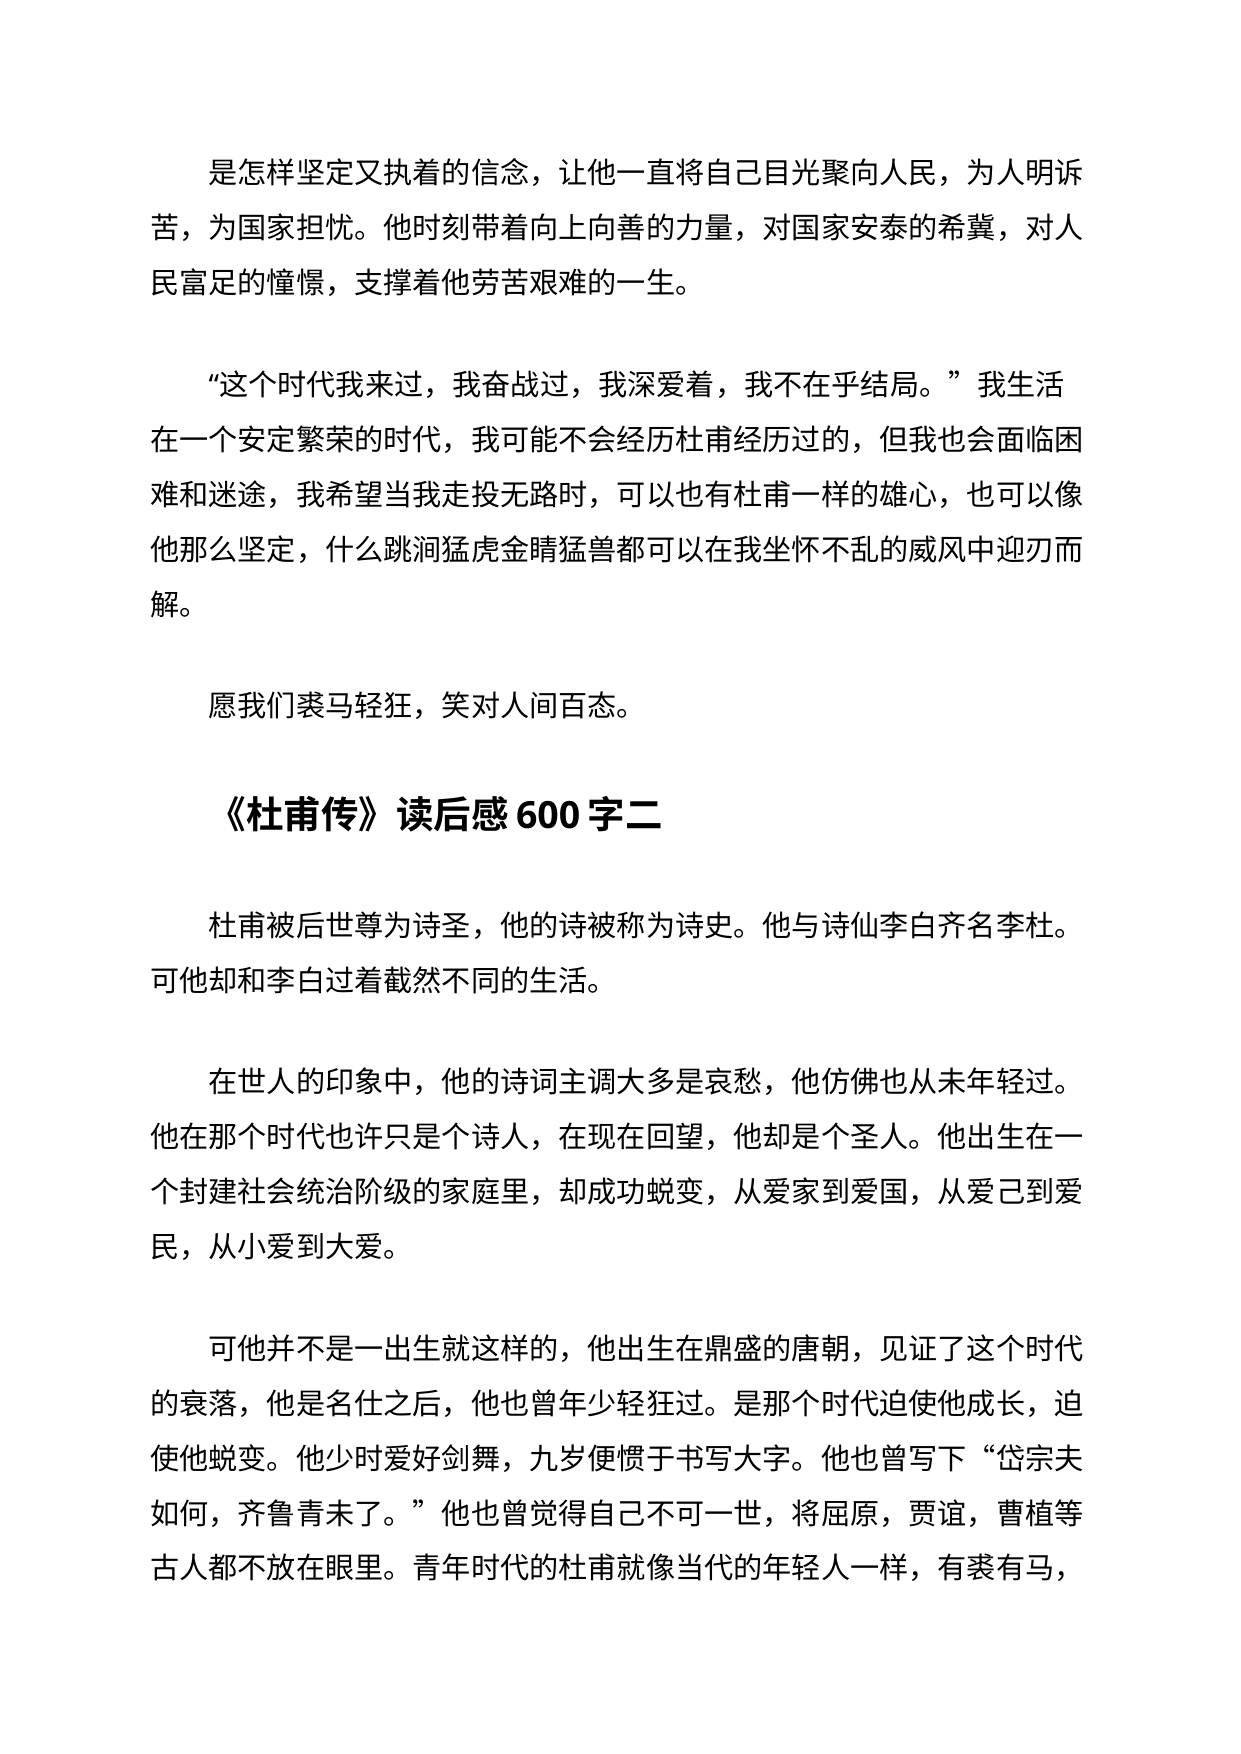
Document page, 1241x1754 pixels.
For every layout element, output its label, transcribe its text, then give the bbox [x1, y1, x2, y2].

text 《杜甫传》读后感600字二 [150, 785, 1090, 839]
text 愿我们裘马轻狂，笑对人间百态。 [150, 683, 1090, 725]
text 在世人的印象中，他的诗词主调大多是哀愁，他仿佛也从未年轻过。他在那个时代也许只是个诗人，在现在回望，他却是个圣人。他出生在一个封建社会统治阶级的家庭里，却成功蜕变，从爱家到爱国，从爱己到爱民，从小爱到大爱。 [150, 1059, 1090, 1266]
text “这个时代我来过，我奋战过，我深爱着，我不在乎结局。”我生活在一个安定繁荣的时代，我可能不会经历杜甫经历过的，但我也会面临困难和迷途，我希望当我走投无路时，可以也有杜甫一样的雄心，也可以像他那么坚定，什么跳涧猛虎金睛猛兽都可以在我坐怀不乱的威风中迎刃而解。 [150, 362, 1090, 623]
text 是怎样坚定又执着的信念，让他一直将自己目光聚向人民，为人明诉苦，为国家担忧。他时刻带着向上向善的力量，对国家安泰的希冀，对人民富足的憧憬，支撑着他劳苦艰难的一生。 [150, 150, 1090, 302]
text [150, 1326, 1090, 1587]
text 杜甫被后世尊为诗圣，他的诗被称为诗史。他与诗仙李白齐名李杜。可他却和李白过着截然不同的生活。 [150, 902, 1090, 999]
